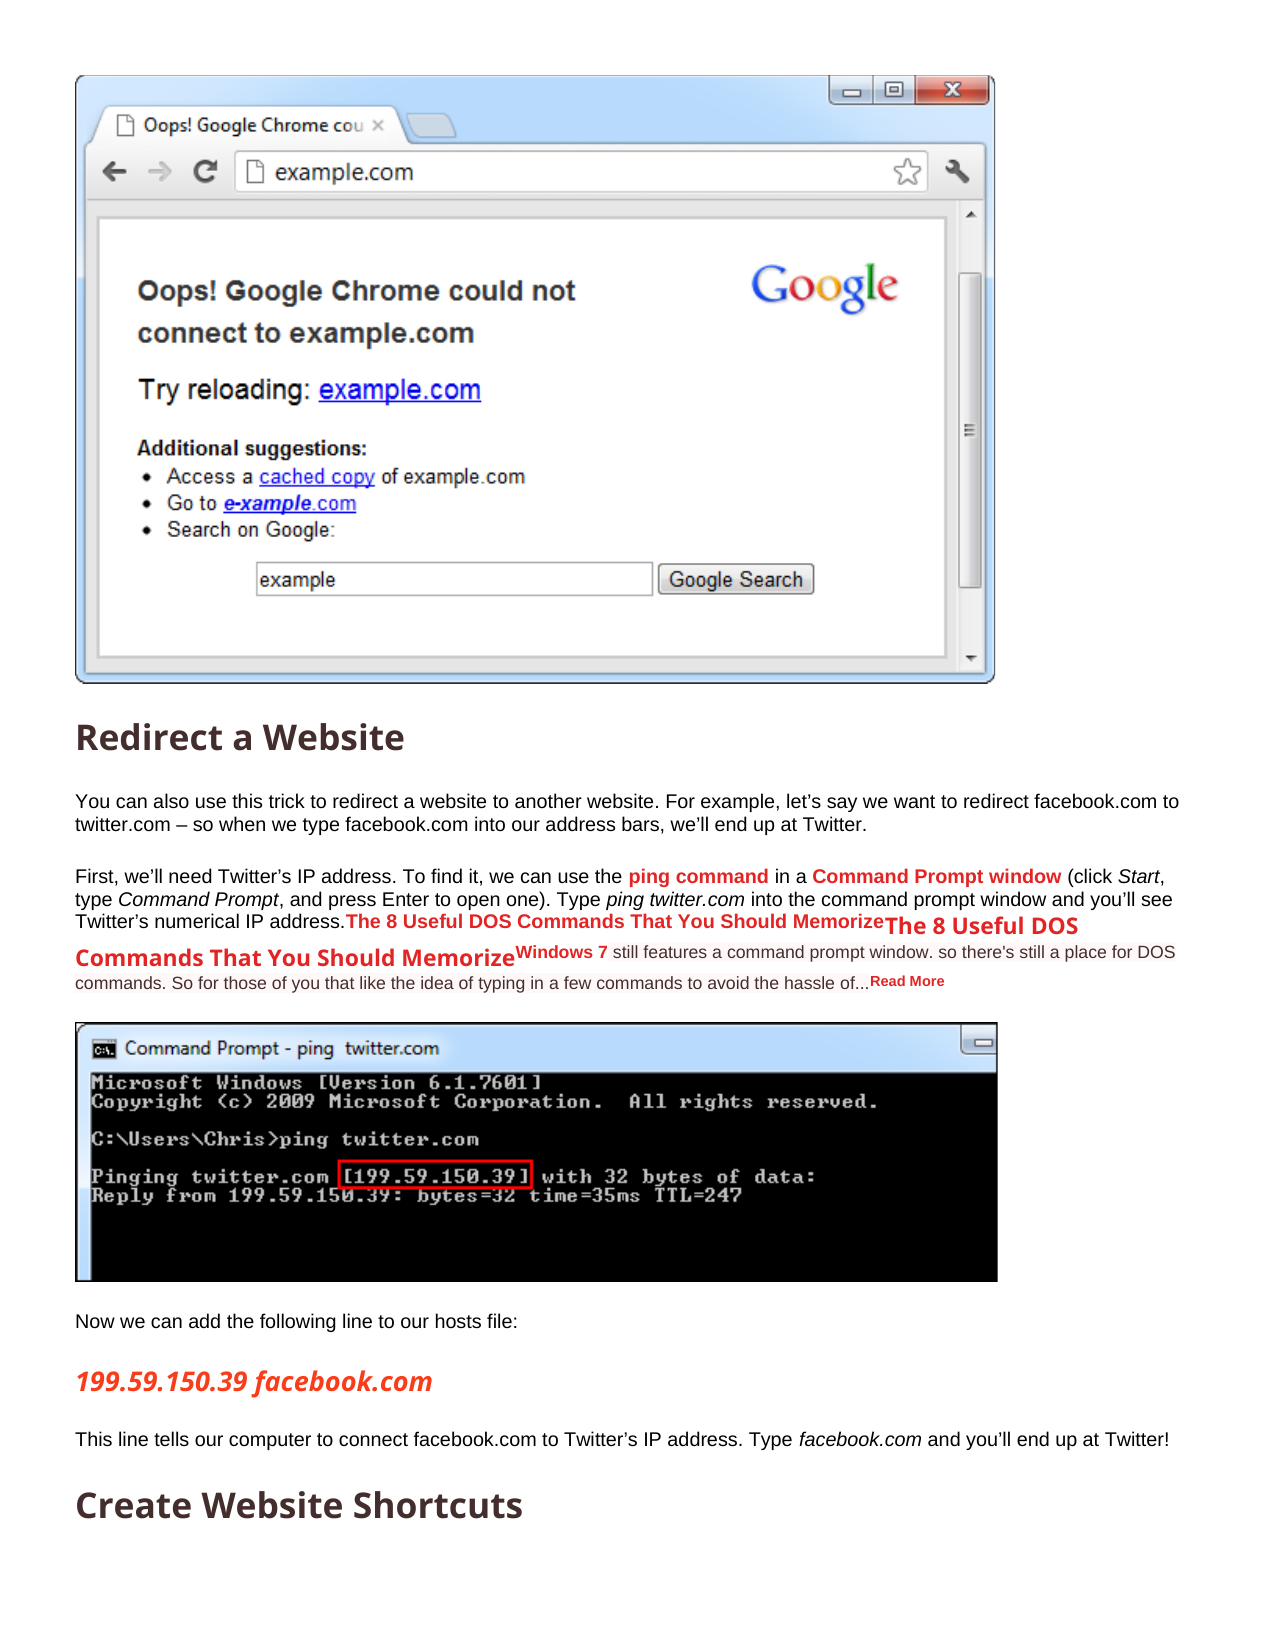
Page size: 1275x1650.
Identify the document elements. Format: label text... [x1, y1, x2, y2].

text You can also use this trick to redirect a website to another website. For example, let’s say we want to redirect facebook.com to twitter.com – so when we type facebook.com into our address bars, we’ll end up at Twitter. [75, 790, 1200, 836]
text Create Website Shortcuts [75, 1480, 1200, 1528]
text First, we’ll need Twitter’s IP address. To find it, we can use the ping command in a Command Prompt window (click Start, type Command Prompt, and press Enter to open one). Type ping twitter.com into the command prompt window and you’ll see Twitter’s numerical IP address.The 8 Useful DOS Commands That You Should Memorize The 8 Useful DOS Commands That You Should MemorizeWindows 7 still features a command prompt window. so there's still a place for DOS commands. So for those of you that like the idea of typing in a few commands to avoid the hassle of...Read More [75, 865, 1200, 993]
text Redirect a Website [75, 713, 1200, 761]
text 199.59.150.39 facebook.com [75, 1362, 1200, 1399]
picture [75, 75, 996, 684]
text This line tells our computer to connect facebook.com to Twitter’s IP address. Type facebook.com and you’ll end up at Twitter! [75, 1428, 1200, 1451]
picture [75, 1022, 998, 1282]
text Now we can add the following line to our hosts file: [75, 1310, 1200, 1333]
